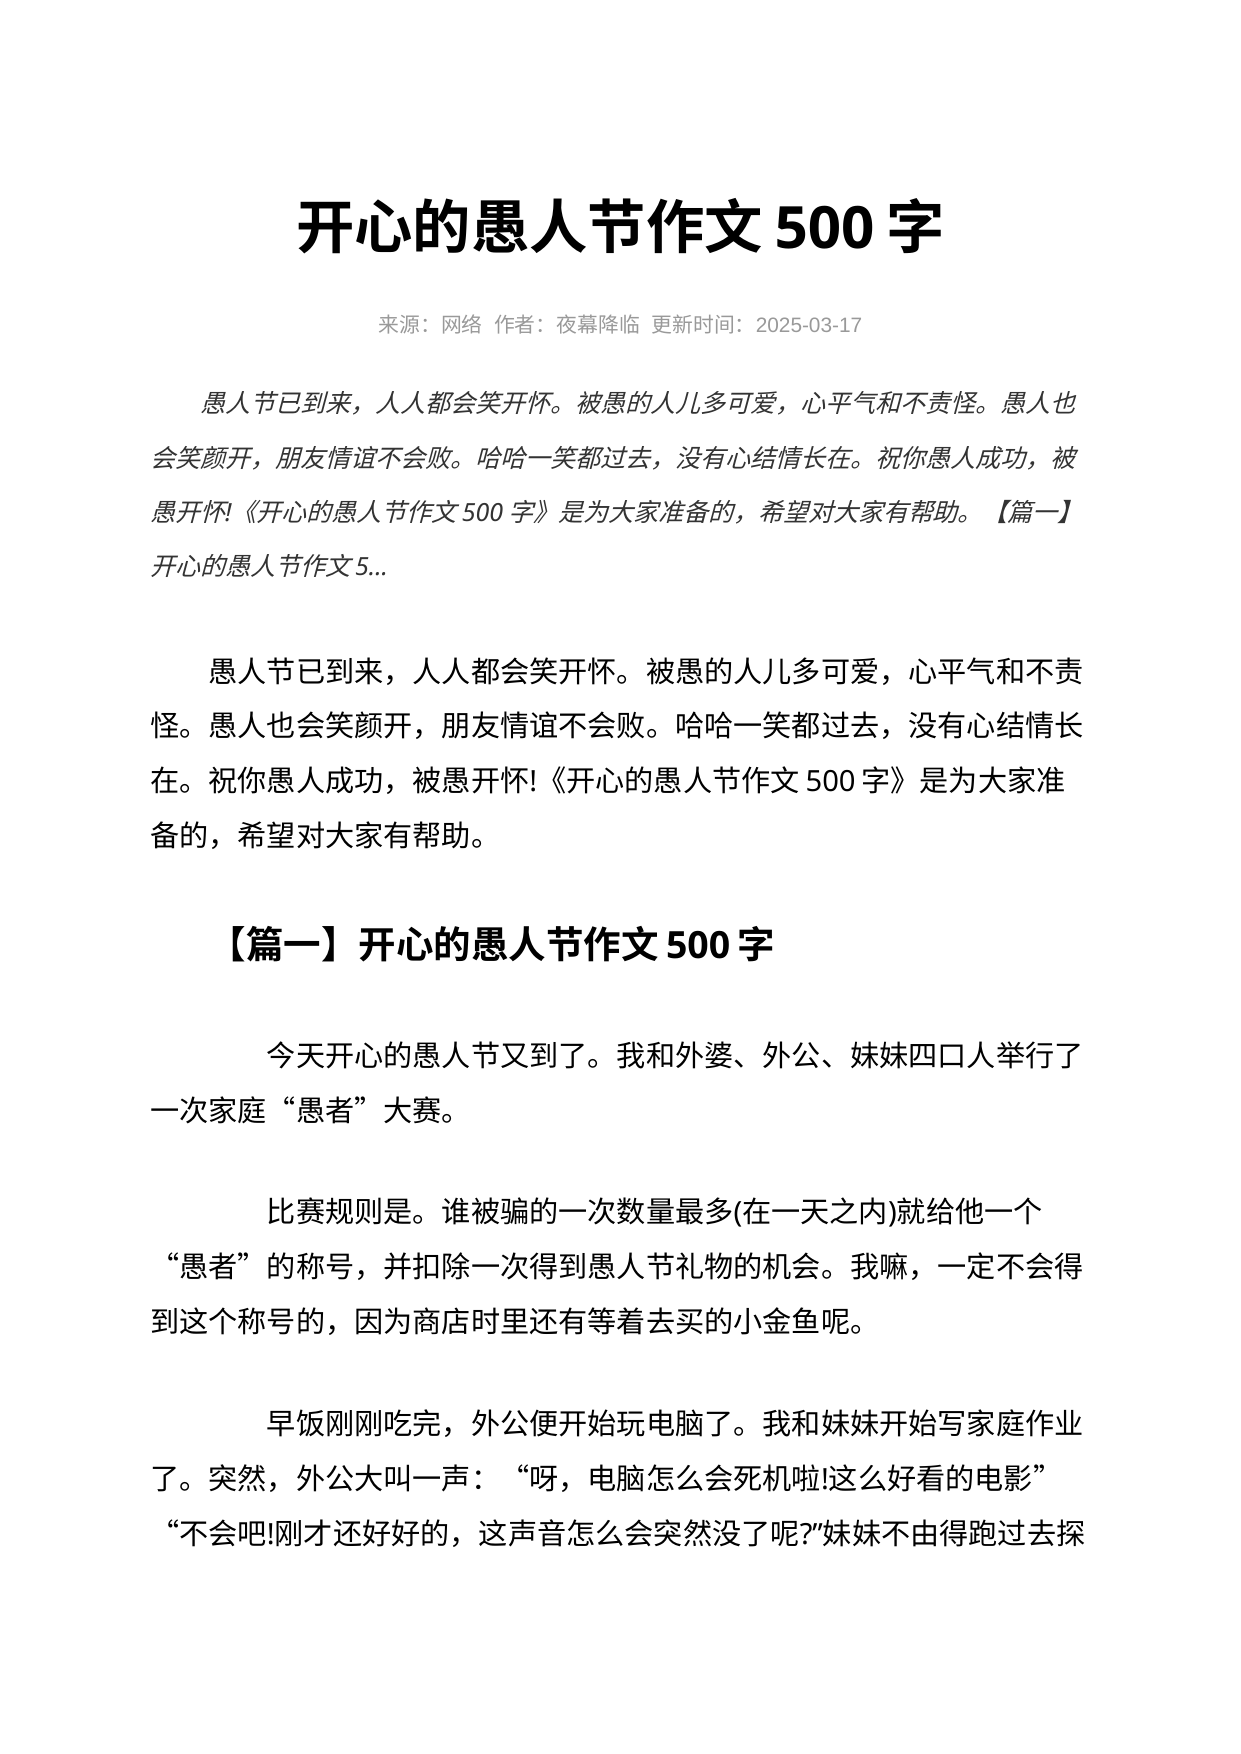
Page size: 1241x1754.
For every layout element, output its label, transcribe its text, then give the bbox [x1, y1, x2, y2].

text 【篇一】开心的愚人节作文500字 [150, 915, 1090, 969]
subtitle 开心的愚人节作文500字 [150, 181, 1090, 266]
text 愚人节已到来，人人都会笑开怀。被愚的人儿多可爱，心平气和不责怪。愚人也会笑颜开，朋友情谊不会败。哈哈一笑都过去，没有心结情长在。祝你愚人成功，被愚开怀!《开心的愚人节作文500字》是为大家准备的，希望对大家有帮助。 [150, 648, 1090, 855]
text 来源：网络 作者：夜幕降临 更新时间：2025-03-17 [150, 313, 1090, 337]
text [150, 1401, 1090, 1553]
text 比赛规则是。谁被骗的一次数量最多(在一天之内)就给他一个“愚者”的称号，并扣除一次得到愚人节礼物的机会。我嘛，一定不会得到这个称号的，因为商店时里还有等着去买的小金鱼呢。 [150, 1189, 1090, 1341]
text 愚人节已到来，人人都会笑开怀。被愚的人儿多可爱，心平气和不责怪。愚人也会笑颜开，朋友情谊不会败。哈哈一笑都过去，没有心结情长在。祝你愚人成功，被愚开怀!《开心的愚人节作文500字》是为大家准备的，希望对大家有帮助。【篇一】开心的愚人节作文5... [150, 384, 1090, 583]
text 今天开心的愚人节又到了。我和外婆、外公、妹妹四口人举行了一次家庭“愚者”大赛。 [150, 1032, 1090, 1129]
